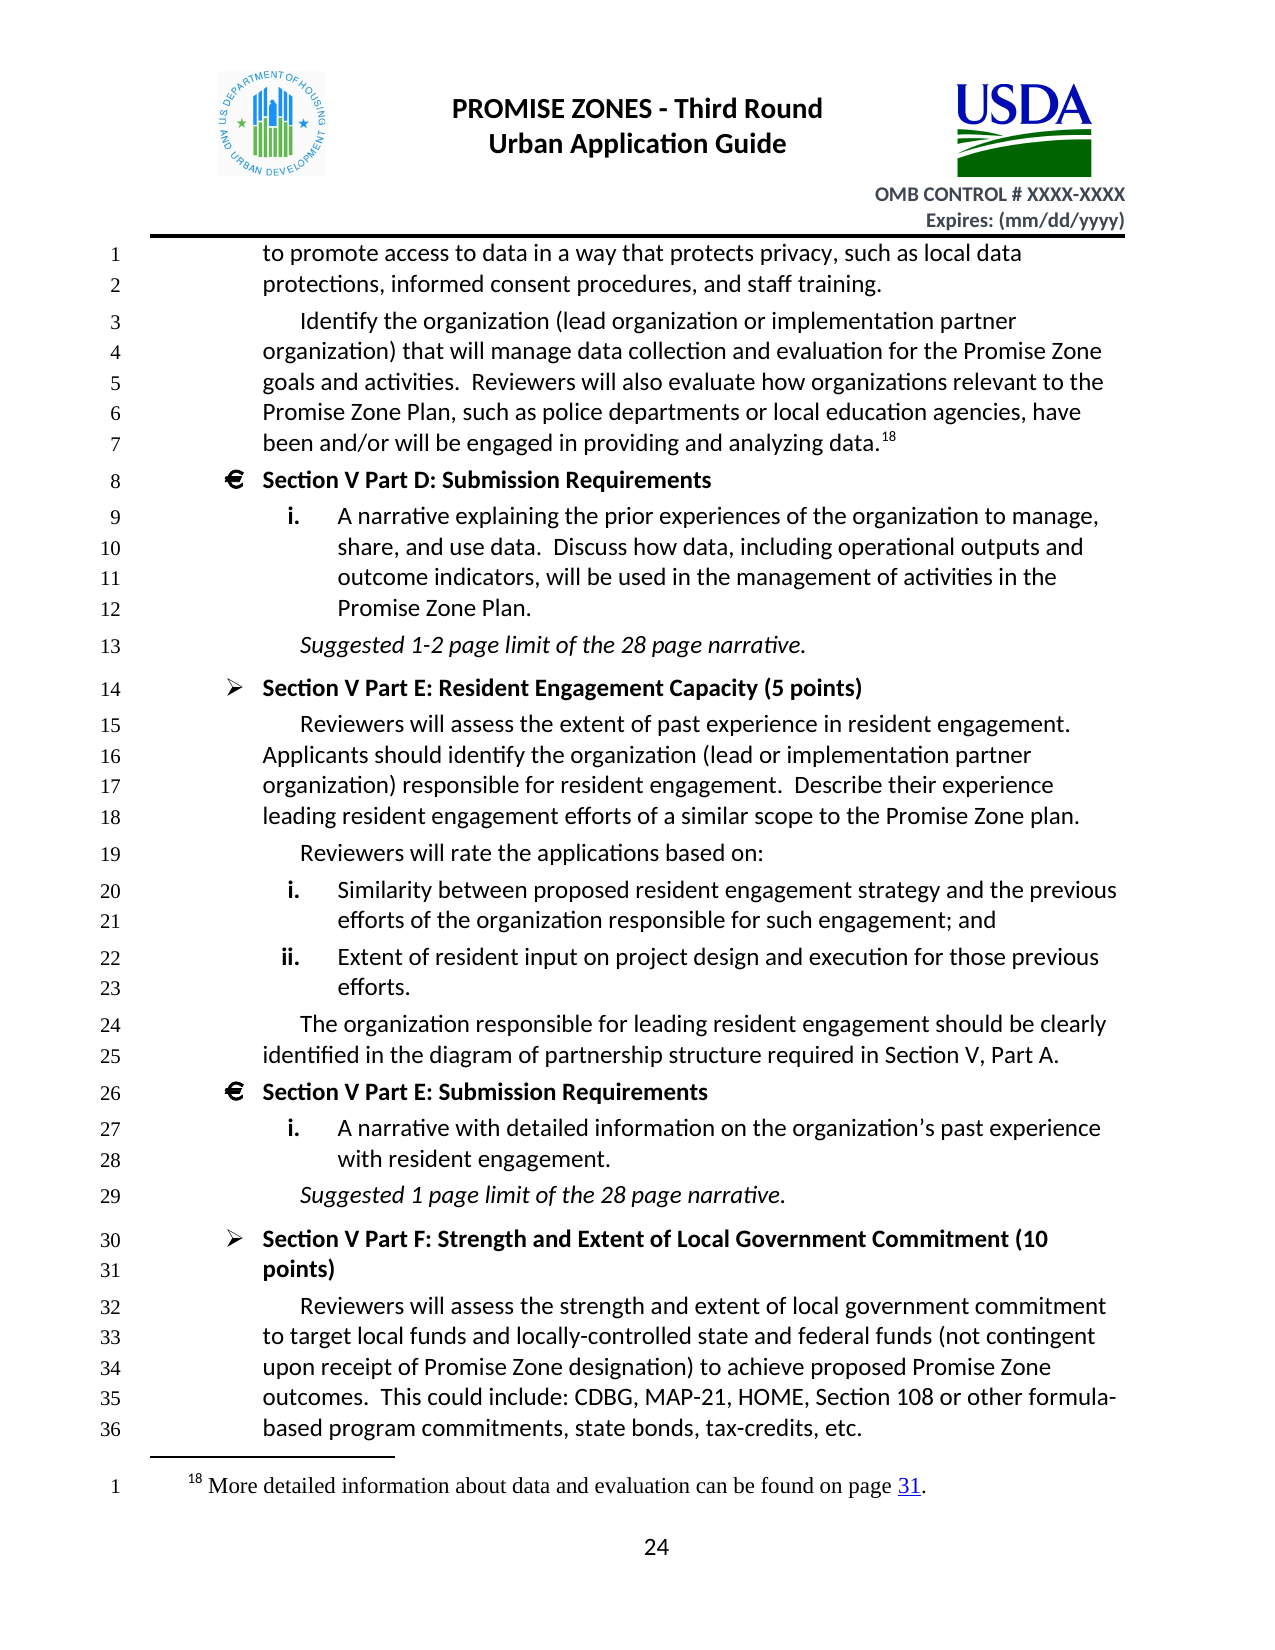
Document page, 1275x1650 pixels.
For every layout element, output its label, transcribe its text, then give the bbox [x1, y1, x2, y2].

subtitle Reviewers will assess the extent of past experience in resident engagement. Applicants should identify the organization (lead or implementation partner organization) responsible for resident engagement. Describe their experience leading resident engagement efforts of a similar scope to the Promise Zone plan. [262, 709, 1125, 831]
subtitle Section V Part E: Submission Requirements [225, 1076, 1125, 1106]
subtitle Section V Part E: Resident Engagement Capacity (5 points) [225, 672, 1125, 702]
subtitle The organization responsible for leading resident engagement should be clearly identified in the diagram of partnership structure required in Section V, Part A. [262, 1008, 1125, 1069]
subtitle Reviewers will rate the applications based on: [262, 837, 1125, 867]
subtitle Section V Part F: Strength and Extent of Local Government Commitment (10 points) [225, 1223, 1125, 1284]
subtitle Extent of resident input on project design and execution for those previous efforts. [300, 941, 1125, 1002]
subtitle A narrative with detailed information on the organization’s past experience with resident engagement. [300, 1112, 1125, 1173]
picture [218, 71, 326, 176]
subtitle Similarity between proposed resident engagement strategy and the previous efforts of the organization responsible for such engagement; and [300, 874, 1125, 935]
picture [956, 84, 1093, 177]
subtitle Section V Part D: Submission Requirements [225, 464, 1125, 494]
subtitle Identify the organization (lead organization or implementation partner organization) that will manage data collection and evaluation for the Promise Zone goals and activities. Reviewers will also evaluate how organizations relevant to the Promise Zone Plan, such as police departments or local education agencies, have been and/or will be engaged in providing and analyzing data. [262, 305, 1125, 457]
text Suggested 1-2 page limit of the 28 page narrative. [225, 629, 1125, 659]
text Suggested 1 page limit of the 28 page narrative. [225, 1180, 1125, 1210]
subtitle A narrative explaining the prior experiences of the organization to manage, share, and use data. Discuss how data, including operational outputs and outcome indicators, will be used in the management of activities in the Promise Zone Plan. [300, 501, 1125, 623]
subtitle Reviewers will assess the strength and extent of local government commitment to target local funds and locally-controlled state and federal funds (not contingent upon receipt of Promise Zone designation) to achieve proposed Promise Zone outcomes. This could include: CDBG, MAP-21, HOME, Section 108 or other formula-based program commitments, state bonds, tax-credits, etc. [262, 1290, 1125, 1443]
